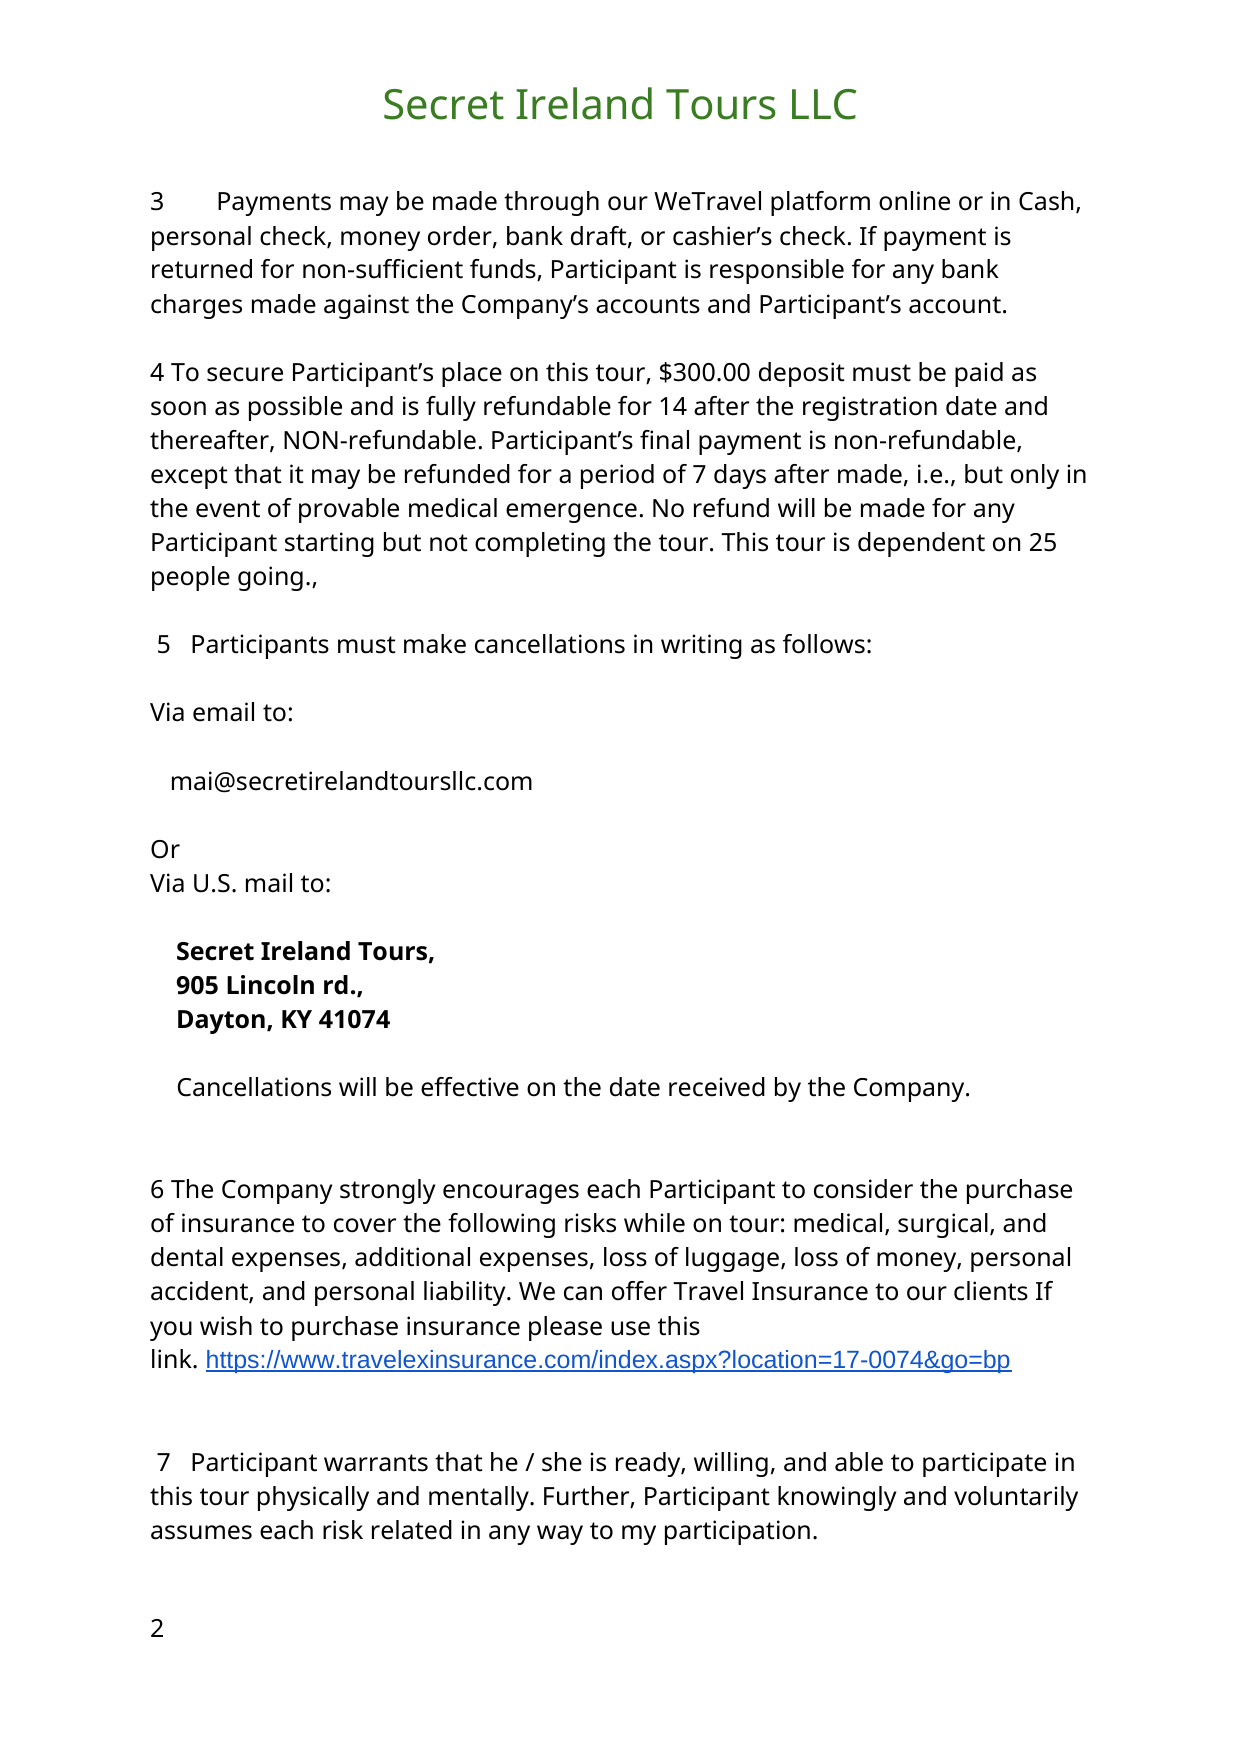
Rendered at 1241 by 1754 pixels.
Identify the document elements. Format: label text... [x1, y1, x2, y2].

text 905 Lincoln rd., [150, 967, 1090, 1002]
text 3 Payments may be made through our WeTravel platform online or in Cash, personal check, money order, bank draft, or cashier’s check. If payment is returned for non-sufficient funds, Participant is responsible for any bank charges made against the Company’s accounts and Participant’s account. [150, 184, 1090, 320]
text Cancellations will be effective on the date received by the Company. [150, 1070, 1090, 1104]
text 6 The Company strongly encourages each Participant to consider the purchase of insurance to cover the following risks while on tour: medical, surgical, and dental expenses, additional expenses, loss of luggage, loss of money, personal accident, and personal liability. We can offer Travel Insurance to our clients If you wish to purchase insurance please use this link. https://www.travelexinsurance.com/index.aspx?location=17-0074&go=bp [150, 1172, 1090, 1376]
text 4 To secure Participant’s place on this tour, $300.00 deposit must be paid as soon as possible and is fully refundable for 14 after the registration date and thereafter, NON-refundable. Participant’s final payment is non-refundable, except that it may be refunded for a period of 7 days after made, i.e., but only in the event of provable medical emergence. No refund will be made for any Participant starting but not completing the tour. This tour is dependent on 25 people going., [150, 354, 1090, 593]
text Via email to: [150, 695, 1090, 729]
text Or [150, 831, 1090, 865]
text 7 Participant warrants that he / she is ready, willing, and able to participate in this tour physically and mentally. Further, Participant knowingly and voluntarily assumes each risk related in any way to my participation. [150, 1444, 1090, 1547]
text Secret Ireland Tours, [150, 933, 1090, 967]
text 5 Participants must make cancellations in writing as follows: [150, 627, 1090, 661]
text Dayton, KY 41074 [150, 1002, 1090, 1036]
text Via U.S. mail to: [150, 865, 1090, 899]
text mai@secretirelandtoursllc.com [150, 763, 1090, 797]
